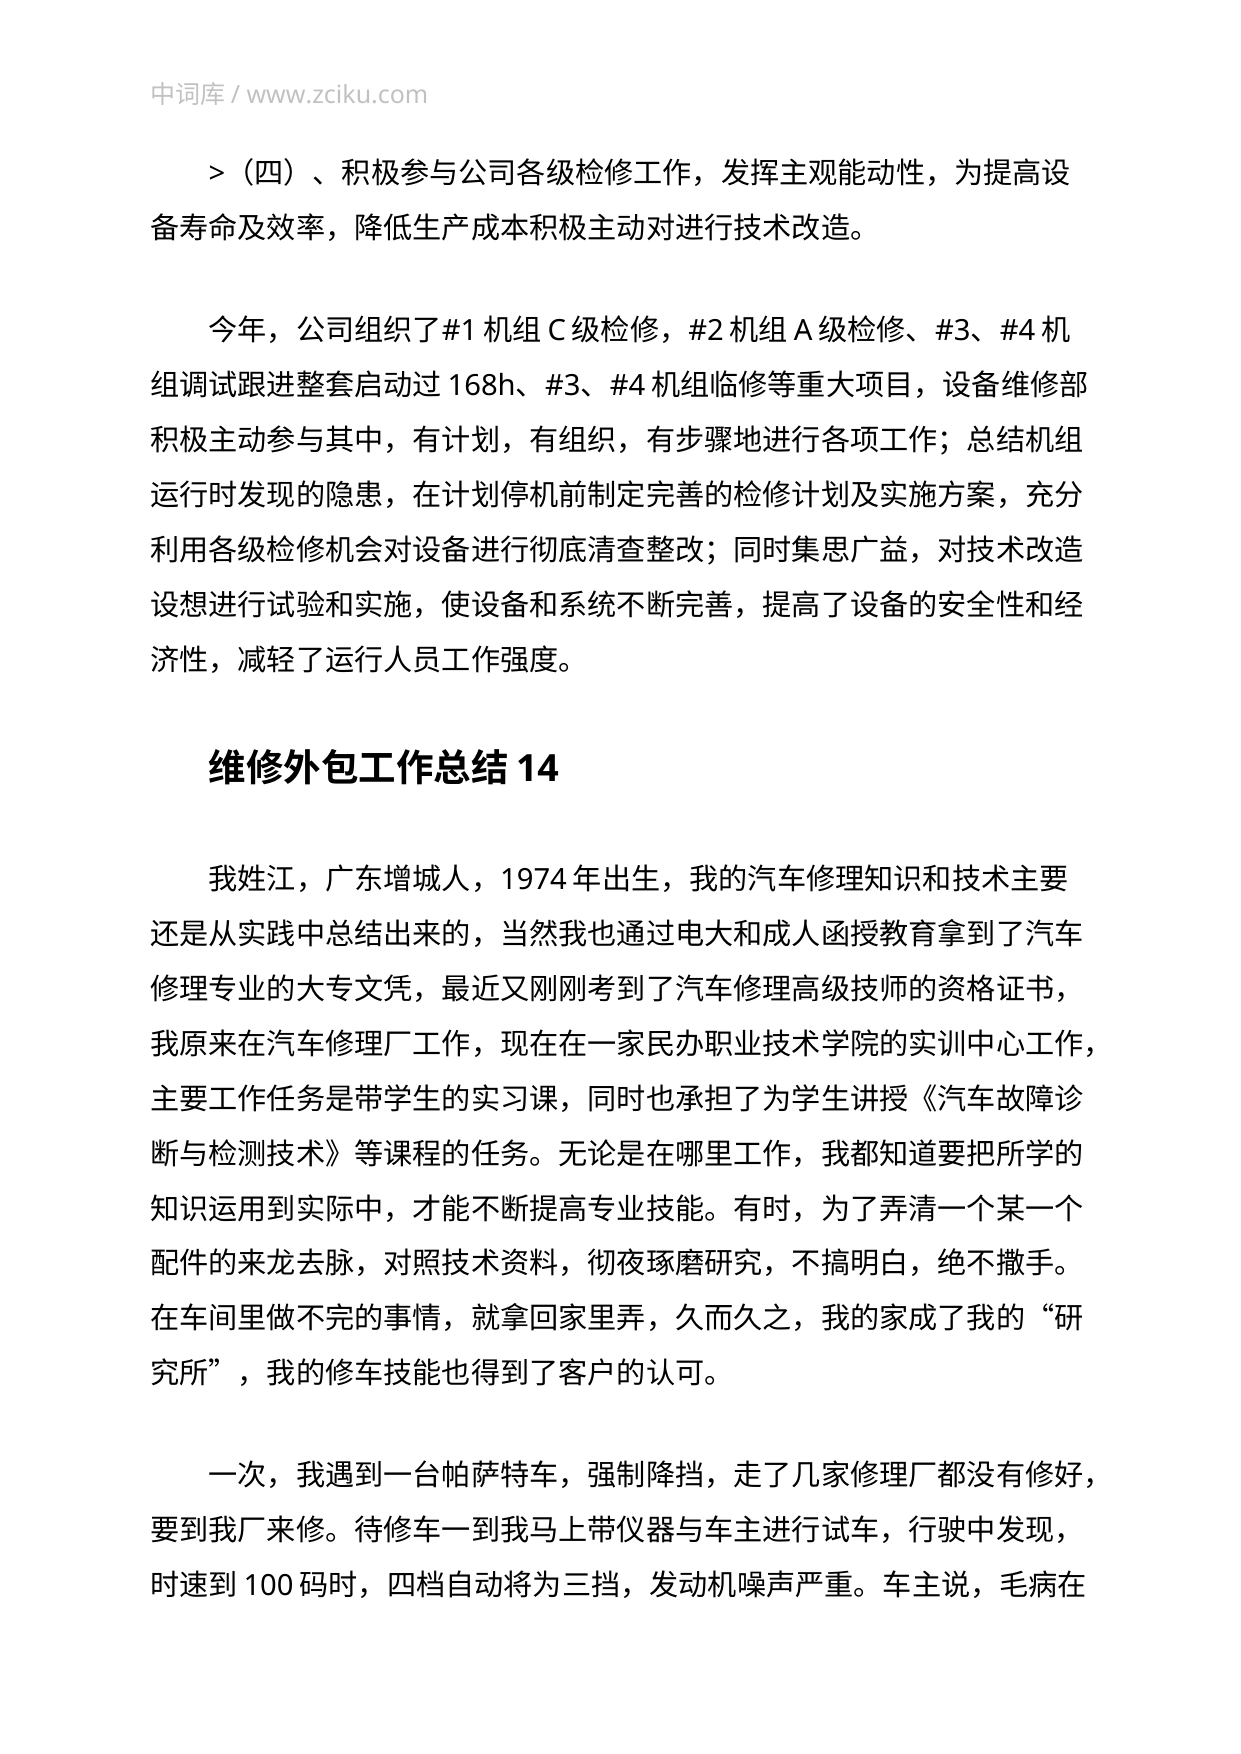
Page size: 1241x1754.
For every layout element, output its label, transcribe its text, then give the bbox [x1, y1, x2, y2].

text 我姓江，广东增城人，1974年出生，我的汽车修理知识和技术主要还是从实践中总结出来的，当然我也通过电大和成人函授教育拿到了汽车修理专业的大专文凭，最近又刚刚考到了汽车修理高级技师的资格证书，我原来在汽车修理厂工作，现在在一家民办职业技术学院的实训中心工作，主要工作任务是带学生的实习课，同时也承担了为学生讲授《汽车故障诊断与检测技术》等课程的任务。无论是在哪里工作，我都知道要把所学的知识运用到实际中，才能不断提高专业技能。有时，为了弄清一个某一个配件的来龙去脉，对照技术资料，彻夜琢磨研究，不搞明白，绝不撒手。在车间里做不完的事情，就拿回家里弄，久而久之，我的家成了我的“研究所”，我的修车技能也得到了客户的认可。 [150, 856, 1090, 1392]
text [150, 1452, 1090, 1604]
text 维修外包工作总结14 [150, 738, 1090, 793]
text 今年，公司组织了#1机组C级检修，#2机组A级检修、#3、#4机组调试跟进整套启动过168h、#3、#4机组临修等重大项目，设备维修部积极主动参与其中，有计划，有组织，有步骤地进行各项工作；总结机组运行时发现的隐患，在计划停机前制定完善的检修计划及实施方案，充分利用各级检修机会对设备进行彻底清查整改；同时集思广益，对技术改造设想进行试验和实施，使设备和系统不断完善，提高了设备的安全性和经济性，减轻了运行人员工作强度。 [150, 307, 1090, 679]
text >（四）、积极参与公司各级检修工作，发挥主观能动性，为提高设备寿命及效率，降低生产成本积极主动对进行技术改造。 [150, 150, 1090, 247]
